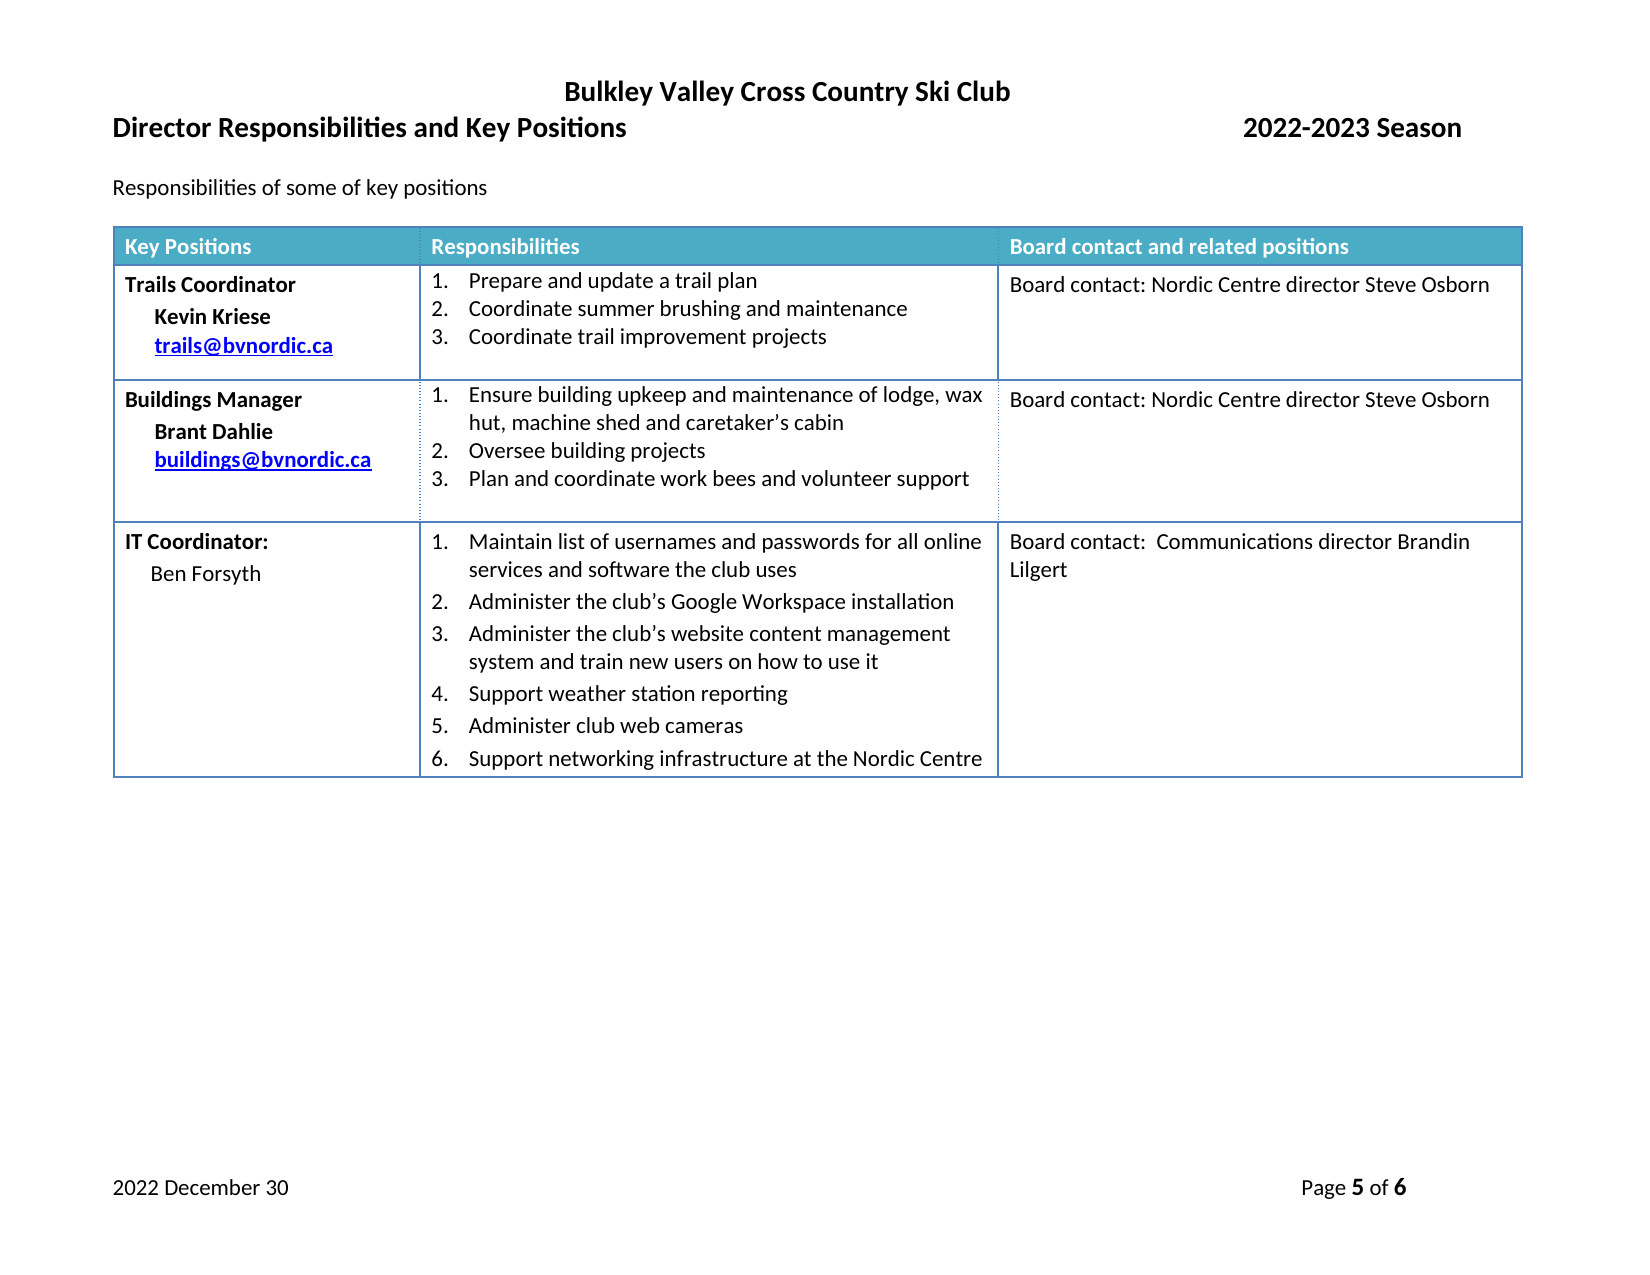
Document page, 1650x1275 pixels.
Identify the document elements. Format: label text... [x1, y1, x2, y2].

table_cell Maintain list of usernames and passwords for all online services and software the club uses Administer the club’s Google Workspace installation Administer the club’s website content management system and train new users on how to use it Support weather station reporting Administer club web cameras Support networking infrastructure at the Nordic Centre [421, 523, 997, 776]
table_cell IT Coordinator: Ben Forsyth [115, 523, 419, 776]
table_cell Trails Coordinator Kevin Kriese trails@bvnordic.ca [115, 266, 419, 378]
table_cell Buildings Manager Brant Dahlie buildings@bvnordic.ca [115, 381, 420, 521]
table_cell Prepare and update a trail plan Coordinate summer brushing and maintenance Coordinate trail improvement projects [421, 266, 997, 378]
table_cell Board contact: Nordic Centre director Steve Osborn [999, 266, 1521, 378]
table_cell Board contact: Nordic Centre director Steve Osborn [998, 381, 1521, 521]
table_header Responsibilities [420, 228, 998, 264]
table_cell Board contact: Communications director Brandin Lilgert [999, 523, 1521, 776]
table_cell Ensure building upkeep and maintenance of lodge, wax hut, machine shed and caretaker’s cabin Oversee building projects Plan and coordinate work bees and volunteer support [420, 381, 998, 521]
text Responsibilities of some of key positions [112, 173, 1537, 201]
table_header Key Positions [115, 228, 420, 264]
table_header Board contact and related positions [998, 228, 1521, 264]
